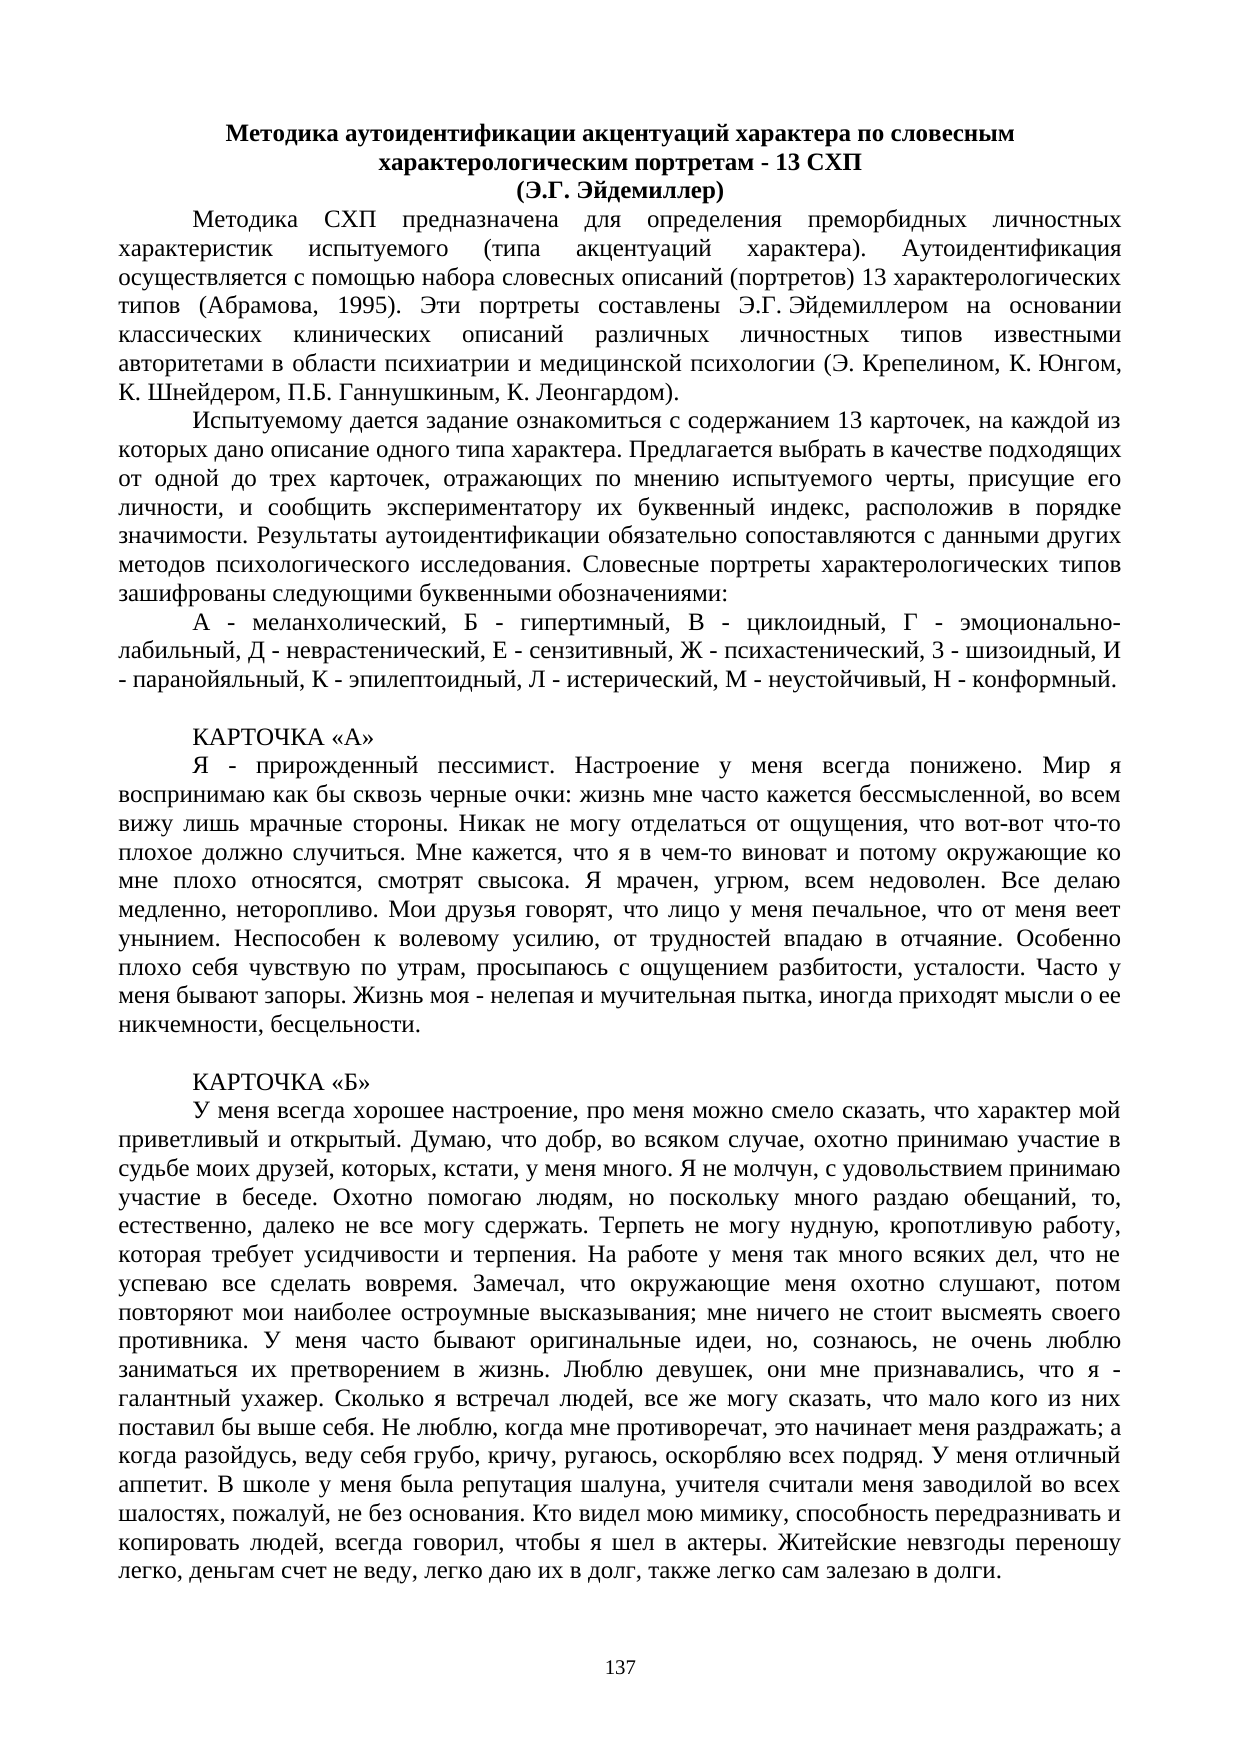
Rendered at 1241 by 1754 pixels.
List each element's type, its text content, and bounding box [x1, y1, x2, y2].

text (Э.Г. Эйдемиллер) [118, 176, 1122, 204]
text КАРТОЧКА «Б» [118, 1067, 1122, 1096]
text КАРТОЧКА «А» [118, 722, 1122, 751]
text А - меланхолический, Б - гипертимный, В - циклоидный, Г - эмоционально-лабильный, Д - неврастенический, Е - сензитивный, Ж - психастенический, 3 - шизоидный, И - паранойяльный, К - эпилептоидный, Л - истерический, М - неустойчивый, Н - конформный. [118, 607, 1122, 693]
text Испытуемому дается задание ознакомиться с содержанием 13 карточек, на каждой из которых дано описание одного типа характера. Предлагается выбрать в качестве подходящих от одной до трех карточек, отражающих по мнению испытуемого черты, присущие его личности, и сообщить экспериментатору их буквенный индекс, расположив в порядке значимости. Результаты аутоидентификации обязательно сопоставляются с данными других методов психологического исследования. Словесные портреты характерологических типов зашифрованы следующими буквенными обозначениями: [118, 406, 1122, 607]
text Методика аутоидентификации акцентуаций характера по словесным характерологическим портретам - 13 СХП [118, 118, 1122, 176]
text Я - прирожденный пессимист. Настроение у меня всегда понижено. Мир я воспринимаю как бы сквозь черные очки: жизнь мне часто кажется бессмысленной, во всем вижу лишь мрачные стороны. Никак не могу отделаться от ощущения, что вот-вот что-то плохое должно случиться. Мне кажется, что я в чем-то виноват и потому окружающие ко мне плохо относятся, смотрят свысока. Я мрачен, угрюм, всем недоволен. Все делаю медленно, неторопливо. Мои друзья говорят, что лицо у меня печальное, что от меня веет унынием. Неспособен к волевому усилию, от трудностей впадаю в отчаяние. Особенно плохо себя чувствую по утрам, просыпаюсь с ощущением разбитости, усталости. Часто у меня бывают запоры. Жизнь моя - нелепая и мучительная пытка, иногда приходят мысли о ее никчемности, бесцельности. [118, 751, 1122, 1038]
text У меня всегда хорошее настроение, про меня можно смело сказать, что характер мой приветливый и открытый. Думаю, что добр, во всяком случае, охотно принимаю участие в судьбе моих друзей, которых, кстати, у меня много. Я не молчун, с удовольствием принимаю участие в беседе. Охотно помогаю людям, но поскольку много раздаю обещаний, то, естественно, далеко не все могу сдержать. Терпеть не могу нудную, кропотливую работу, которая требует усидчивости и терпения. На работе у меня так много всяких дел, что не успеваю все сделать вовремя. Замечал, что окружающие меня охотно слушают, потом повторяют мои наиболее остроумные высказывания; мне ничего не стоит высмеять своего противника. У меня часто бывают оригинальные идеи, но, сознаюсь, не очень люблю заниматься их претворением в жизнь. Люблю девушек, они мне признавались, что я - галантный ухажер. Сколько я встречал людей, все же могу сказать, что мало кого из них поставил бы выше себя. Не люблю, когда мне противоречат, это начинает меня раздражать; а когда разойдусь, веду себя грубо, кричу, ругаюсь, оскорбляю всех подряд. У меня отличный аппетит. В школе у меня была репутация шалуна, учителя считали меня заводилой во всех шалостях, пожалуй, не без основания. Кто видел мою мимику, способность передразнивать и копировать людей, всегда говорил, чтобы я шел в актеры. Житейские невзгоды переношу легко, деньгам счет не веду, легко даю их в долг, также легко сам залезаю в долги. [118, 1096, 1122, 1584]
text Методика СХП предназначена для определения преморбидных личностных характеристик испытуемого (типа акцентуаций характера). Аутоидентификация осуществляется с помощью набора словесных описаний (портретов) 13 характерологических типов (Абрамова, 1995). Эти портреты составлены Э.Г. Эйдемиллером на основании классических клинических описаний различных личностных типов известными авторитетами в области психиатрии и медицинской психологии (Э. Крепелином, К. Юнгом, К. Шнейдером, П.Б. Ганнушкиным, К. Леонгардом). [118, 204, 1122, 406]
